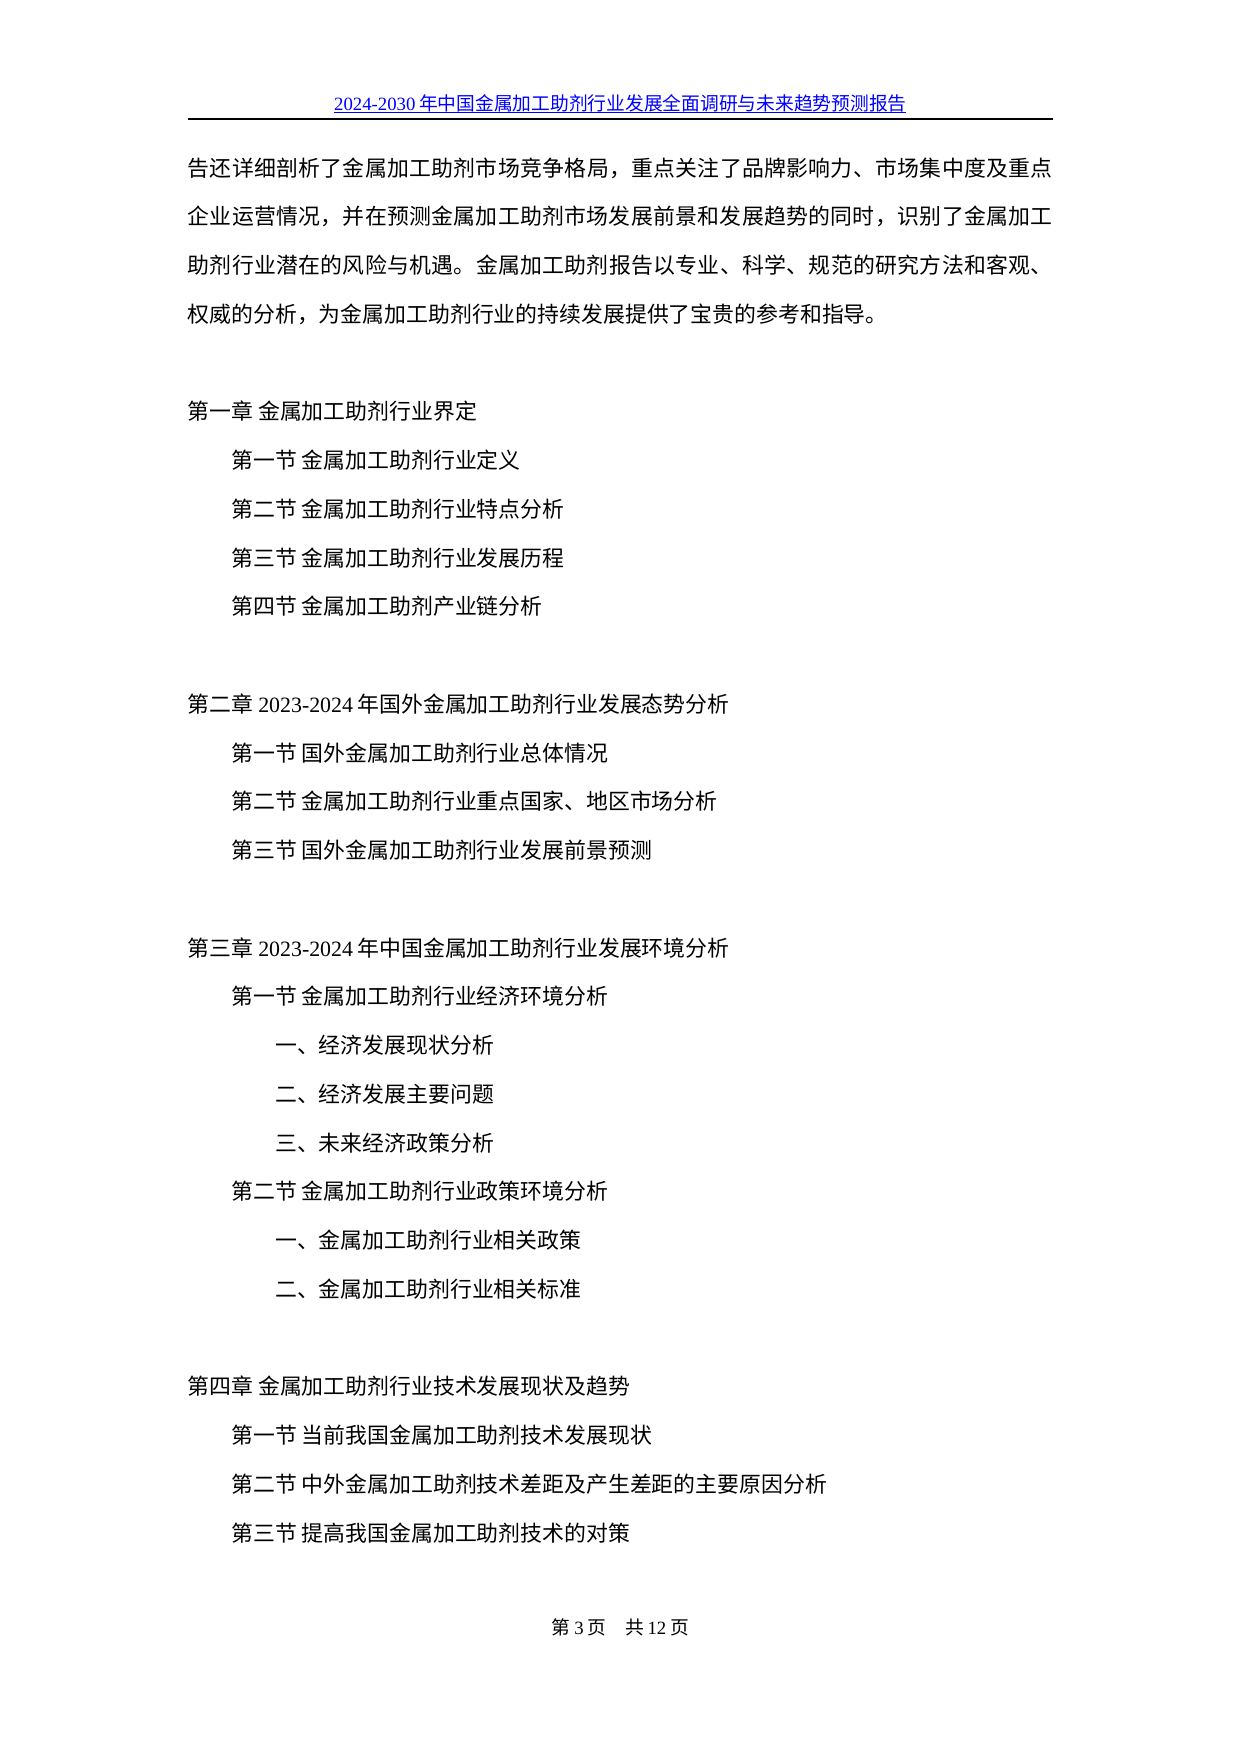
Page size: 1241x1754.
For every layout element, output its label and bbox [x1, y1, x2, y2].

text [187, 150, 1053, 1548]
